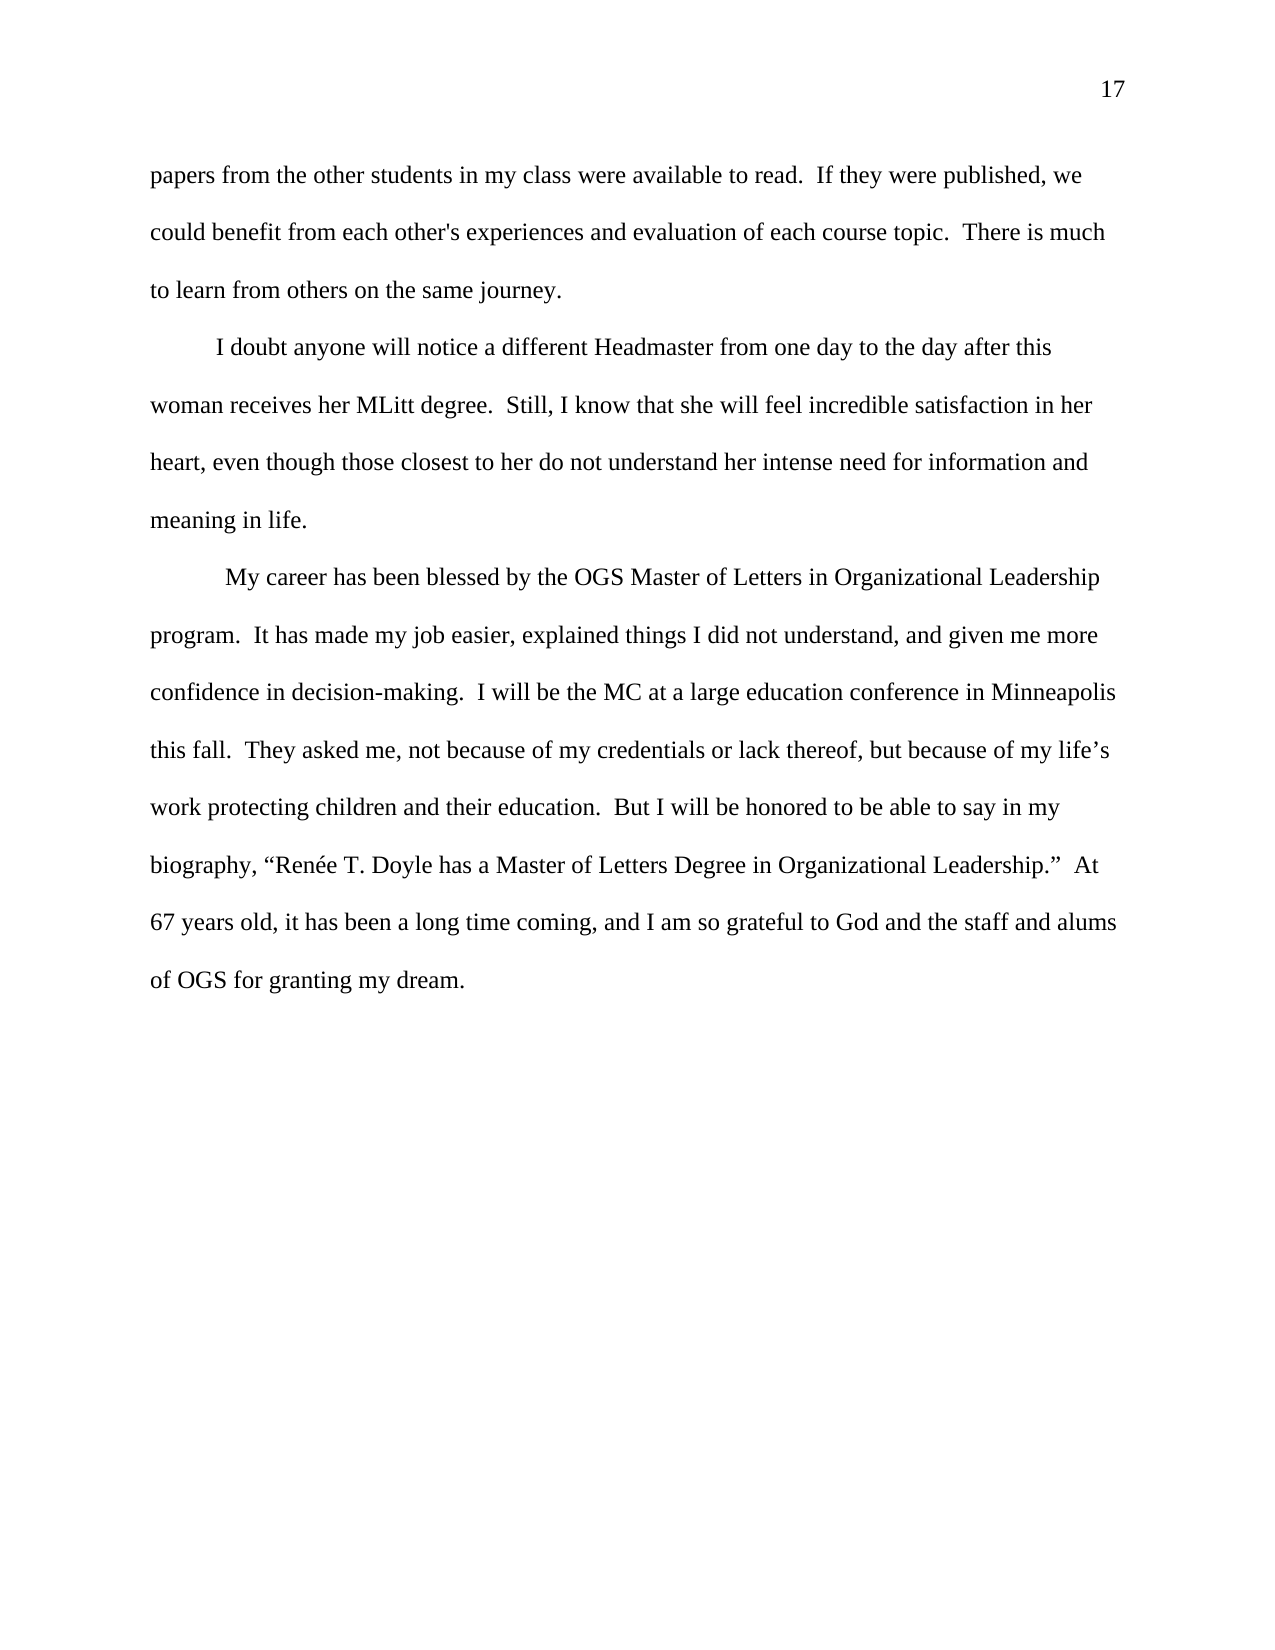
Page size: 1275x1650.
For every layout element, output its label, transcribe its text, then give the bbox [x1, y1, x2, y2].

text I doubt anyone will notice a different Headmaster from one day to the day after this woman receives her MLitt degree. Still, I know that she will feel incredible satisfaction in her heart, even though those closest to her do not understand her intense need for information and meaning in life. [150, 332, 1125, 534]
title My career has been blessed by the OGS Master of Letters in Organizational Leadership program. It has made my job easier, explained things I did not understand, and given me more confidence in decision-making. I will be the MC at a large education conference in Minneapolis this fall. They asked me, not because of my credentials or lack thereof, but because of my life’s work protecting children and their education. But I will be honored to be able to say in my biography, “Renée T. Doyle has a Master of Letters Degree in Organizational Leadership.” At 67 years old, it has been a long time coming, and I am so grateful to God and the staff and alums of OGS for granting my dream. [150, 562, 1125, 994]
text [150, 160, 1125, 304]
